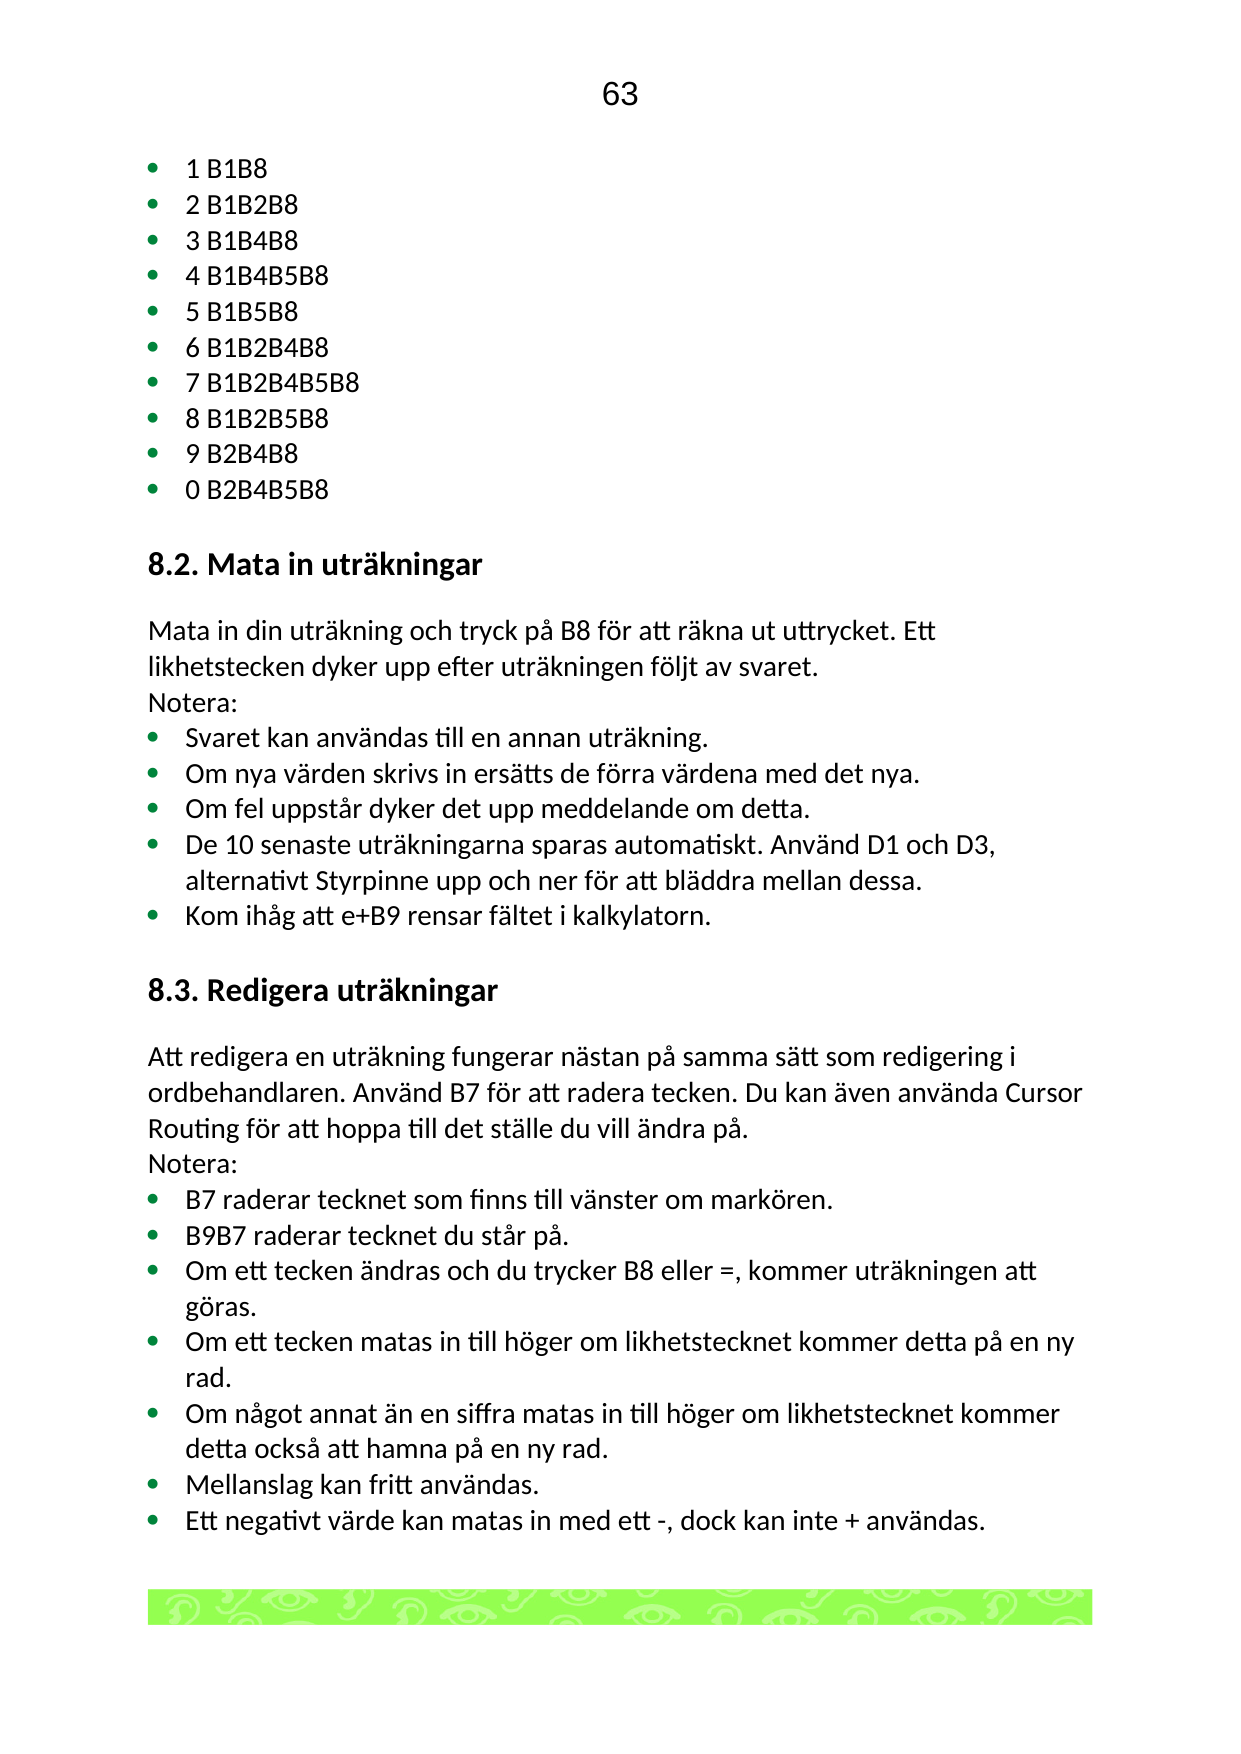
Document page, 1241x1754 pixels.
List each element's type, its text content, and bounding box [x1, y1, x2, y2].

list 3 B1B4B8 [148, 222, 1093, 257]
list Kom ihåg att e+B9 rensar fältet i kalkylatorn. [148, 897, 1093, 933]
list Ett negativt värde kan matas in med ett -, dock kan inte + användas. [148, 1502, 1093, 1537]
list 2 B1B2B8 [148, 186, 1093, 222]
list De 10 senaste uträkningarna sparas automatiskt. Använd D1 och D3, alternativt Styrpinne upp och ner för att bläddra mellan dessa. [148, 826, 1093, 897]
picture [147, 1555, 1093, 1657]
list B7 raderar tecknet som finns till vänster om markören. [148, 1181, 1093, 1217]
list 6 B1B2B4B8 [148, 329, 1093, 364]
list Om ett tecken ändras och du trycker B8 eller =, kommer uträkningen att göras. [148, 1252, 1093, 1323]
list 7 B1B2B4B5B8 [148, 364, 1093, 400]
list Om fel uppstår dyker det upp meddelande om detta. [148, 791, 1093, 826]
text Att redigera en uträkning fungerar nästan på samma sätt som redigering i ordbehandlaren. Använd B7 för att radera tecken. Du kan även använda Cursor Routing för att hoppa till det ställe du vill ändra på. [148, 1038, 1093, 1145]
list Svaret kan användas till en annan uträkning. [148, 719, 1093, 755]
list B9B7 raderar tecknet du står på. [148, 1217, 1093, 1252]
list 9 B2B4B8 [148, 436, 1093, 471]
text Notera: [148, 1145, 1093, 1181]
subtitle 8.3. Redigera uträkningar [148, 969, 1093, 1009]
list Om ett tecken matas in till höger om likhetstecknet kommer detta på en ny rad. [148, 1323, 1093, 1395]
subtitle 8.2. Mata in uträkningar [148, 542, 1093, 583]
text Mata in din uträkning och tryck på B8 för att räkna ut uttrycket. Ett likhetstecken dyker upp efter uträkningen följt av svaret. [148, 612, 1093, 684]
list 0 B2B4B5B8 [148, 471, 1093, 507]
list 8 B1B2B5B8 [148, 400, 1093, 436]
list 4 B1B4B5B8 [148, 257, 1093, 293]
list Mellanslag kan fritt användas. [148, 1466, 1093, 1502]
list Om något annat än en siffra matas in till höger om likhetstecknet kommer detta också att hamna på en ny rad. [148, 1395, 1093, 1466]
list 5 B1B5B8 [148, 293, 1093, 329]
list Om nya värden skrivs in ersätts de förra värdena med det nya. [148, 755, 1093, 791]
text Notera: [148, 684, 1093, 719]
list 1 B1B8 [148, 151, 1093, 186]
